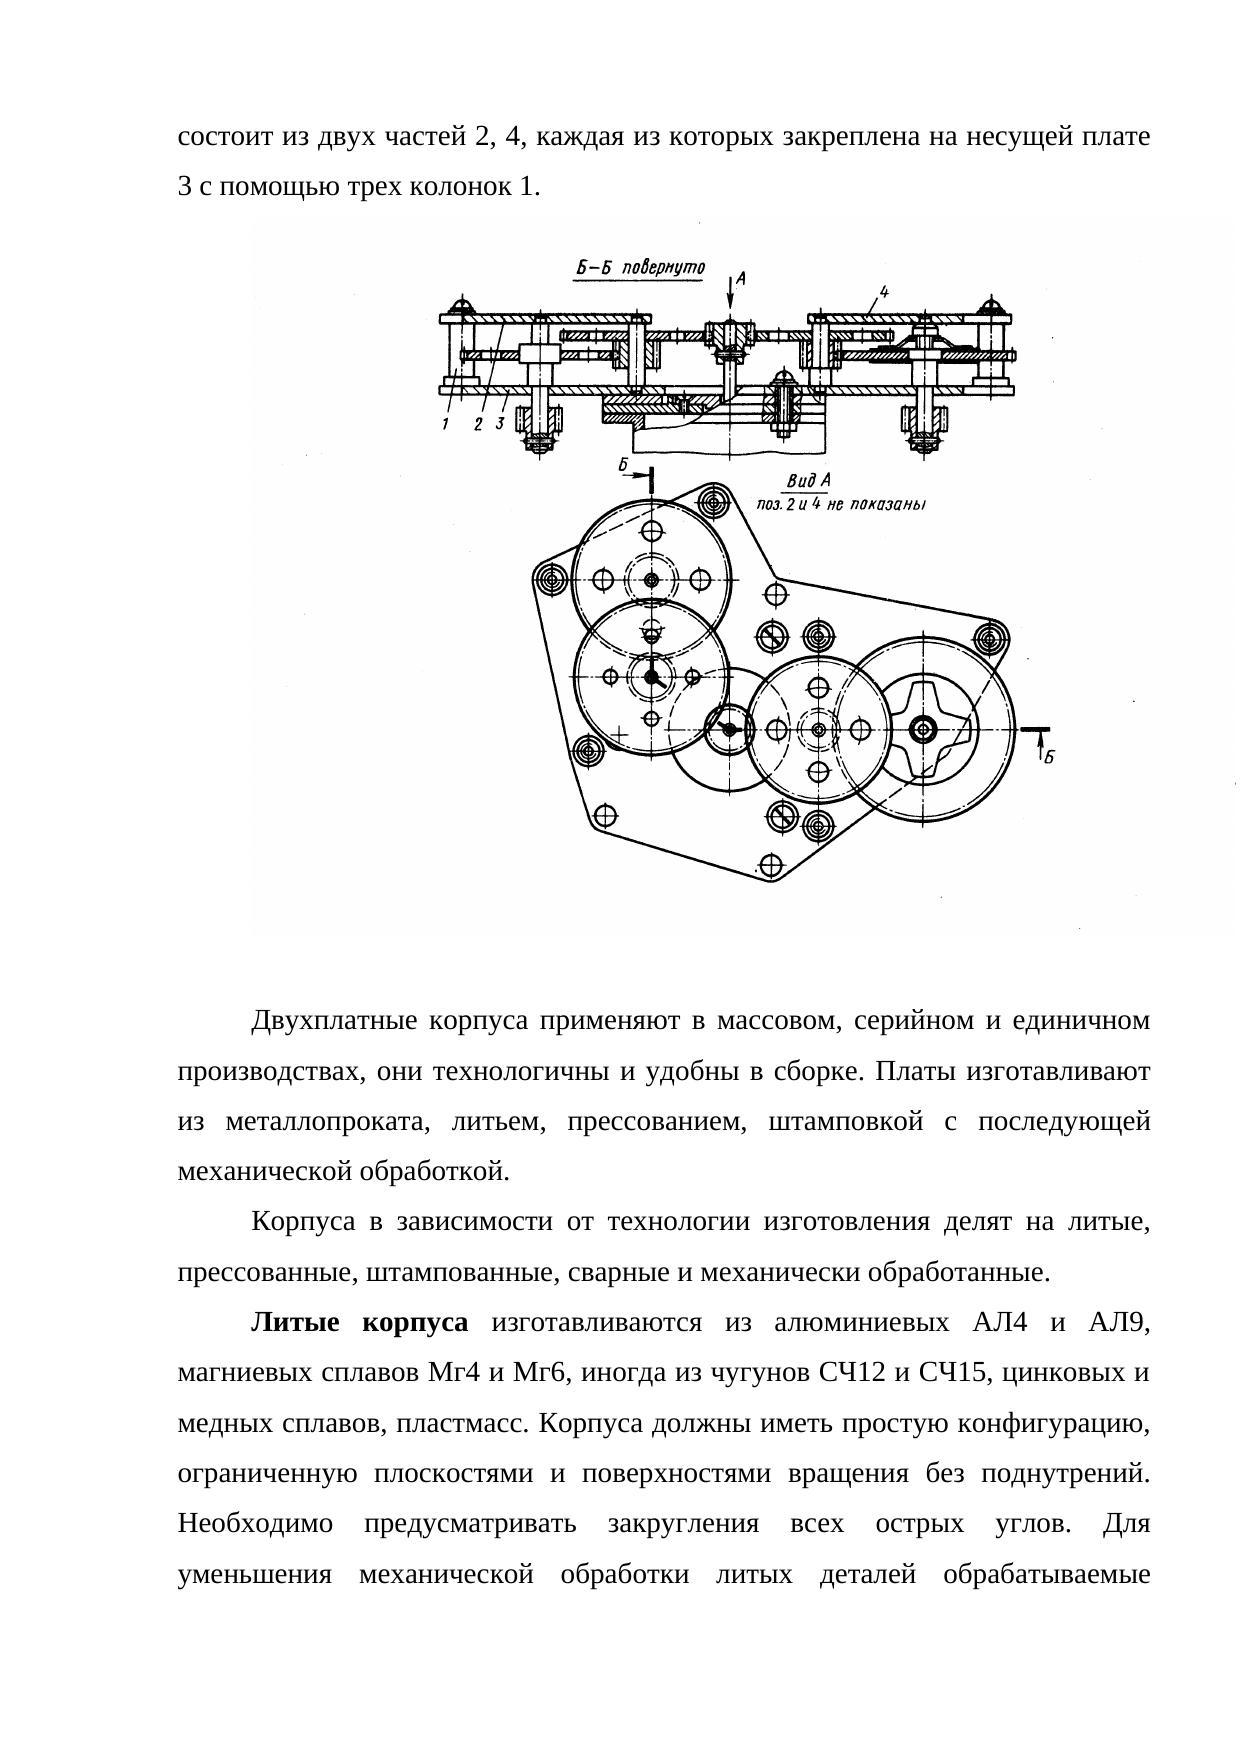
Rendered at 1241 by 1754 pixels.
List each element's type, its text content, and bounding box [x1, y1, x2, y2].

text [177, 118, 1152, 202]
text Двухплатные корпуса применяют в массовом, серийном и единичном производствах, они технологичны и удобны в сборке. Платы изготавливают из металлопроката, литьем, прессованием, штамповкой с последующей механической обработкой. [177, 1002, 1152, 1187]
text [177, 1304, 1152, 1589]
picture [251, 218, 1236, 938]
text Корпуса в зависимости от технологии изготовления делят на литые, прессованные, штампованные, сварные и механически обработанные. [177, 1203, 1152, 1287]
